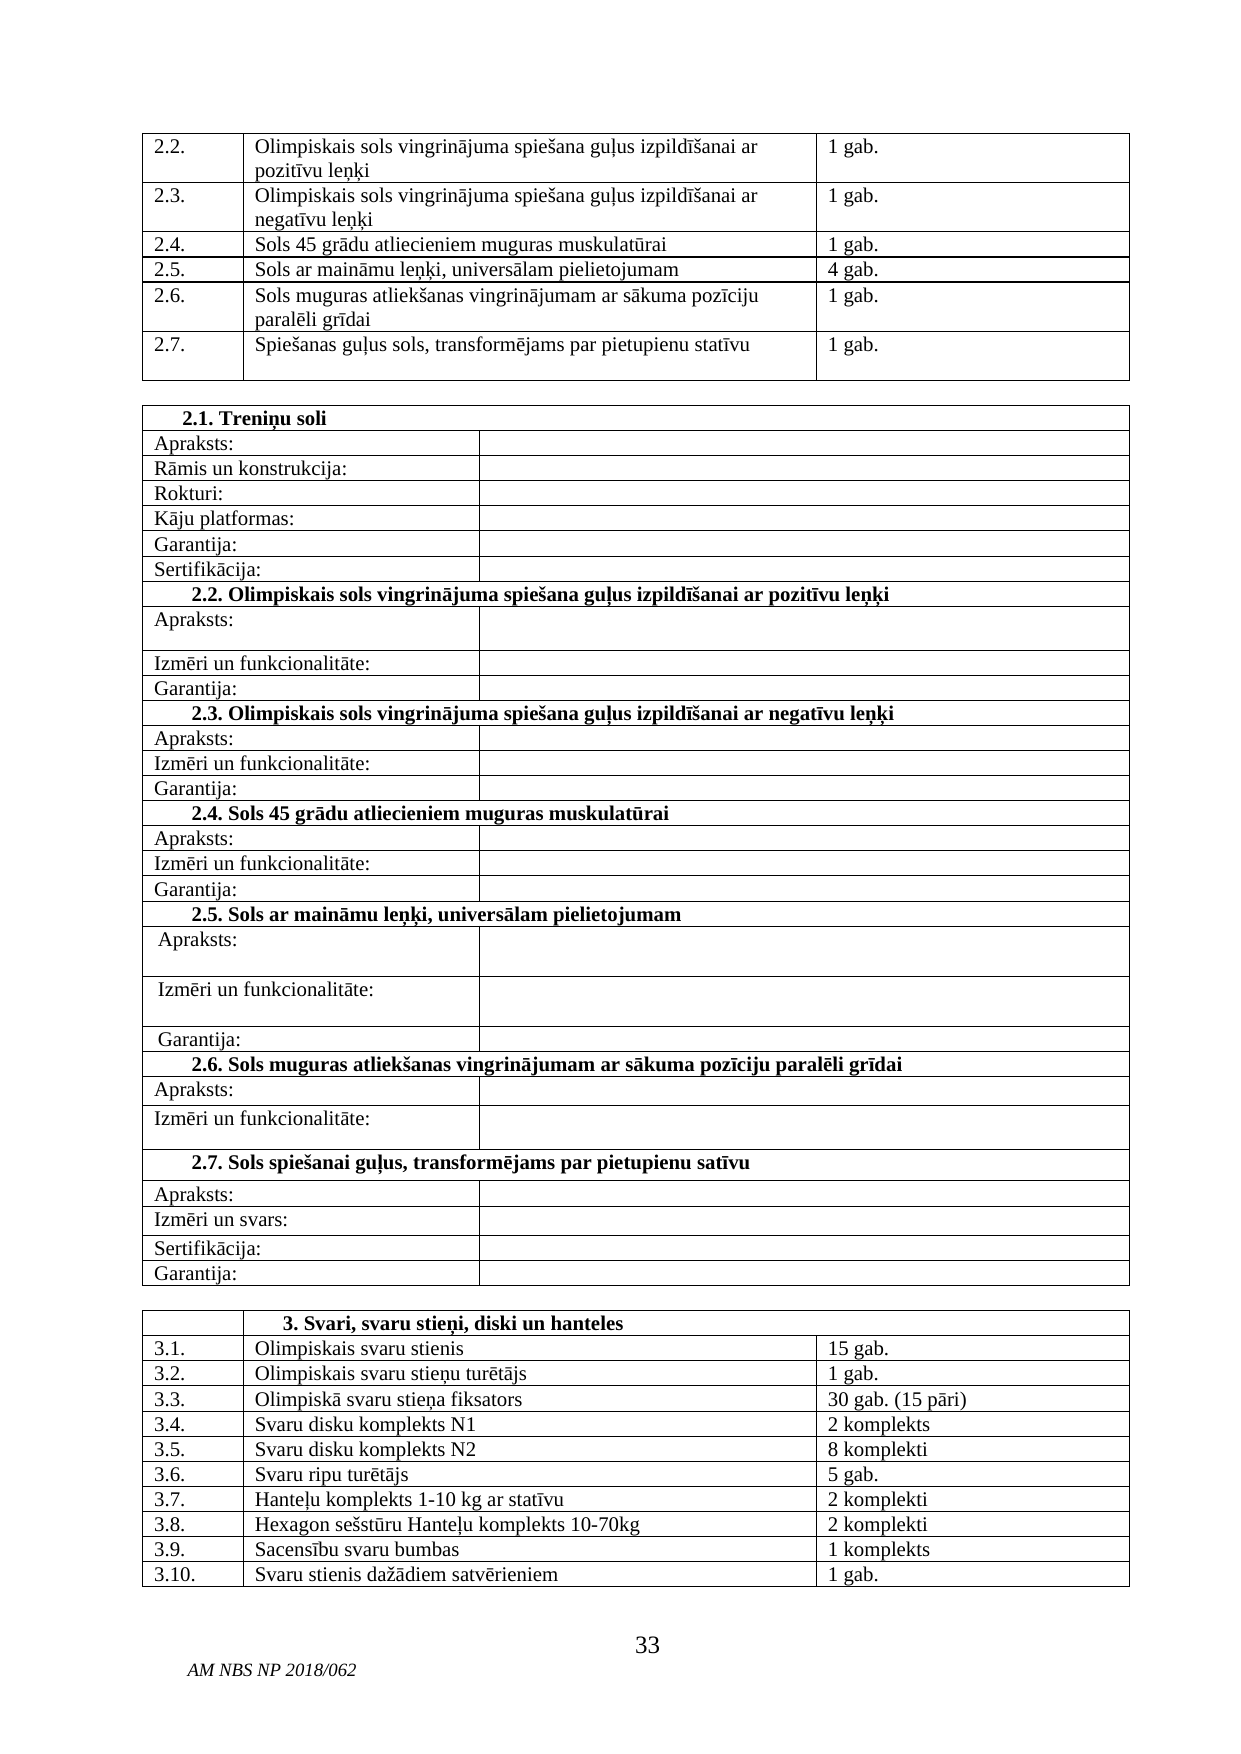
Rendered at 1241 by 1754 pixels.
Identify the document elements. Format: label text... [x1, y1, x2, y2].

table_cell [480, 1077, 1129, 1105]
table_cell [480, 726, 1129, 750]
table_cell Izmēri un funkcionalitāte: [143, 851, 479, 875]
table_cell Hexagon sešstūru Hanteļu komplekts 10-70kg [244, 1512, 816, 1536]
table_cell Olimpiskais sols vingrinājuma spiešana guļus izpildīšanai ar pozitīvu leņķi [244, 134, 816, 182]
table_cell 1 gab. [817, 1361, 1129, 1385]
table_cell Izmēri un funkcionalitāte: [143, 977, 479, 1026]
table_cell Sacensību svaru bumbas [244, 1537, 816, 1561]
table_cell [480, 651, 1129, 674]
table_cell [480, 751, 1129, 775]
table_cell 15 gab. [817, 1336, 1129, 1360]
table_header 2.1. Treniņu soli [143, 406, 1129, 430]
table_cell [480, 531, 1129, 556]
table_cell [480, 431, 1129, 455]
table_cell [480, 1181, 1129, 1206]
table_cell Sertifikācija: [143, 1236, 479, 1260]
table_cell 1 gab. [817, 283, 1129, 331]
table_cell 1 gab. [817, 183, 1129, 231]
table_cell 1 komplekts [817, 1537, 1129, 1561]
table_cell Olimpiskais svaru stieņu turētājs [244, 1361, 816, 1385]
table_cell 3.3. [143, 1386, 243, 1411]
table_cell Rokturi: [143, 481, 479, 505]
table_header 3. Svari, svaru stieņi, diski un hanteles [244, 1311, 1129, 1335]
table_cell [480, 851, 1129, 875]
table_cell Sols 45 grādu atliecieniem muguras muskulatūrai [244, 232, 816, 256]
table_cell 2.4. [143, 232, 243, 256]
table_cell 2.6. [143, 283, 243, 331]
table_cell Apraksts: [143, 726, 479, 750]
table_cell 2.5. [143, 258, 243, 281]
table_header [143, 1311, 243, 1335]
table_cell 1 gab. [817, 1562, 1129, 1586]
table_cell 2.7. [143, 332, 243, 380]
table_cell 2.5. Sols ar maināmu leņķi, universālam pielietojumam [143, 902, 1129, 926]
table_cell [480, 506, 1129, 530]
table_cell Sertifikācija: [143, 557, 479, 581]
table_cell Apraksts: [143, 1077, 479, 1105]
table_cell [480, 1207, 1129, 1235]
table_cell 30 gab. (15 pāri) [817, 1386, 1129, 1411]
table_cell Izmēri un funkcionalitāte: [143, 651, 479, 674]
table_cell 3.1. [143, 1336, 243, 1360]
table_cell [480, 826, 1129, 850]
table_cell Kāju platformas: [143, 506, 479, 530]
table_cell 3.2. [143, 1361, 243, 1385]
table_cell Garantija: [143, 676, 479, 700]
table_cell [480, 776, 1129, 800]
table_cell Apraksts: [143, 927, 479, 976]
table_cell [480, 977, 1129, 1026]
table_cell [480, 676, 1129, 700]
table_cell 2 komplekts [817, 1412, 1129, 1436]
table_cell 1 gab. [817, 134, 1129, 182]
table_cell [480, 557, 1129, 581]
table_cell 3.9. [143, 1537, 243, 1561]
table_cell 2 komplekti [817, 1512, 1129, 1536]
table_cell 2.7. Sols spiešanai guļus, transformējams par pietupienu satīvu [143, 1150, 1129, 1180]
table_cell Svaru disku komplekts N1 [244, 1412, 816, 1436]
table_cell 3.8. [143, 1512, 243, 1536]
table_cell Apraksts: [143, 431, 479, 455]
table_cell 2.6. Sols muguras atliekšanas vingrinājumam ar sākuma pozīciju paralēli grīdai [143, 1052, 1129, 1076]
table_cell 1 gab. [817, 232, 1129, 256]
table_cell 2.2. Olimpiskais sols vingrinājuma spiešana guļus izpildīšanai ar pozitīvu leņķi [143, 582, 1129, 606]
table_cell 4 gab. [817, 258, 1129, 281]
table_cell 2.3. Olimpiskais sols vingrinājuma spiešana guļus izpildīšanai ar negatīvu leņķi [143, 701, 1129, 725]
table_cell Olimpiskais svaru stienis [244, 1336, 816, 1360]
table_cell Garantija: [143, 1027, 479, 1051]
table_cell Garantija: [143, 776, 479, 800]
table_cell 2.3. [143, 183, 243, 231]
table_cell [480, 607, 1129, 649]
table_cell 2 komplekti [817, 1487, 1129, 1511]
table_cell 1 gab. [817, 332, 1129, 380]
table_cell [480, 1261, 1129, 1285]
table_cell Izmēri un svars: [143, 1207, 479, 1235]
table_cell Svaru stienis dažādiem satvērieniem [244, 1562, 816, 1586]
table_cell Izmēri un funkcionalitāte: [143, 1106, 479, 1149]
table_cell 5 gab. [817, 1462, 1129, 1486]
table_cell Apraksts: [143, 826, 479, 850]
table_cell Izmēri un funkcionalitāte: [143, 751, 479, 775]
table_cell [480, 481, 1129, 505]
table_cell Sols ar maināmu leņķi, universālam pielietojumam [244, 258, 816, 281]
table_cell Hanteļu komplekts 1-10 kg ar statīvu [244, 1487, 816, 1511]
table_cell Olimpiskais sols vingrinājuma spiešana guļus izpildīšanai ar negatīvu leņķi [244, 183, 816, 231]
table_cell [480, 876, 1129, 901]
table_cell [480, 1106, 1129, 1149]
table_cell Rāmis un konstrukcija: [143, 456, 479, 480]
table_cell Garantija: [143, 1261, 479, 1285]
table_cell 3.10. [143, 1562, 243, 1586]
table_cell [480, 1027, 1129, 1051]
table_cell 8 komplekti [817, 1437, 1129, 1461]
table_cell 2.4. Sols 45 grādu atliecieniem muguras muskulatūrai [143, 801, 1129, 825]
table_cell [480, 1236, 1129, 1260]
table_cell 2.2. [143, 134, 243, 182]
table_cell 3.7. [143, 1487, 243, 1511]
table_cell 3.6. [143, 1462, 243, 1486]
table_cell Olimpiskā svaru stieņa fiksators [244, 1386, 816, 1411]
table_cell 3.5. [143, 1437, 243, 1461]
table_cell Garantija: [143, 531, 479, 556]
table_cell 3.4. [143, 1412, 243, 1436]
table_cell Svaru ripu turētājs [244, 1462, 816, 1486]
table_cell Svaru disku komplekts N2 [244, 1437, 816, 1461]
table_cell [480, 927, 1129, 976]
table_cell [480, 456, 1129, 480]
table_cell Sols muguras atliekšanas vingrinājumam ar sākuma pozīciju paralēli grīdai [244, 283, 816, 331]
table_cell Spiešanas guļus sols, transformējams par pietupienu statīvu [244, 332, 816, 380]
table_cell Apraksts: [143, 1181, 479, 1206]
table_cell Garantija: [143, 876, 479, 901]
table_cell Apraksts: [143, 607, 479, 649]
